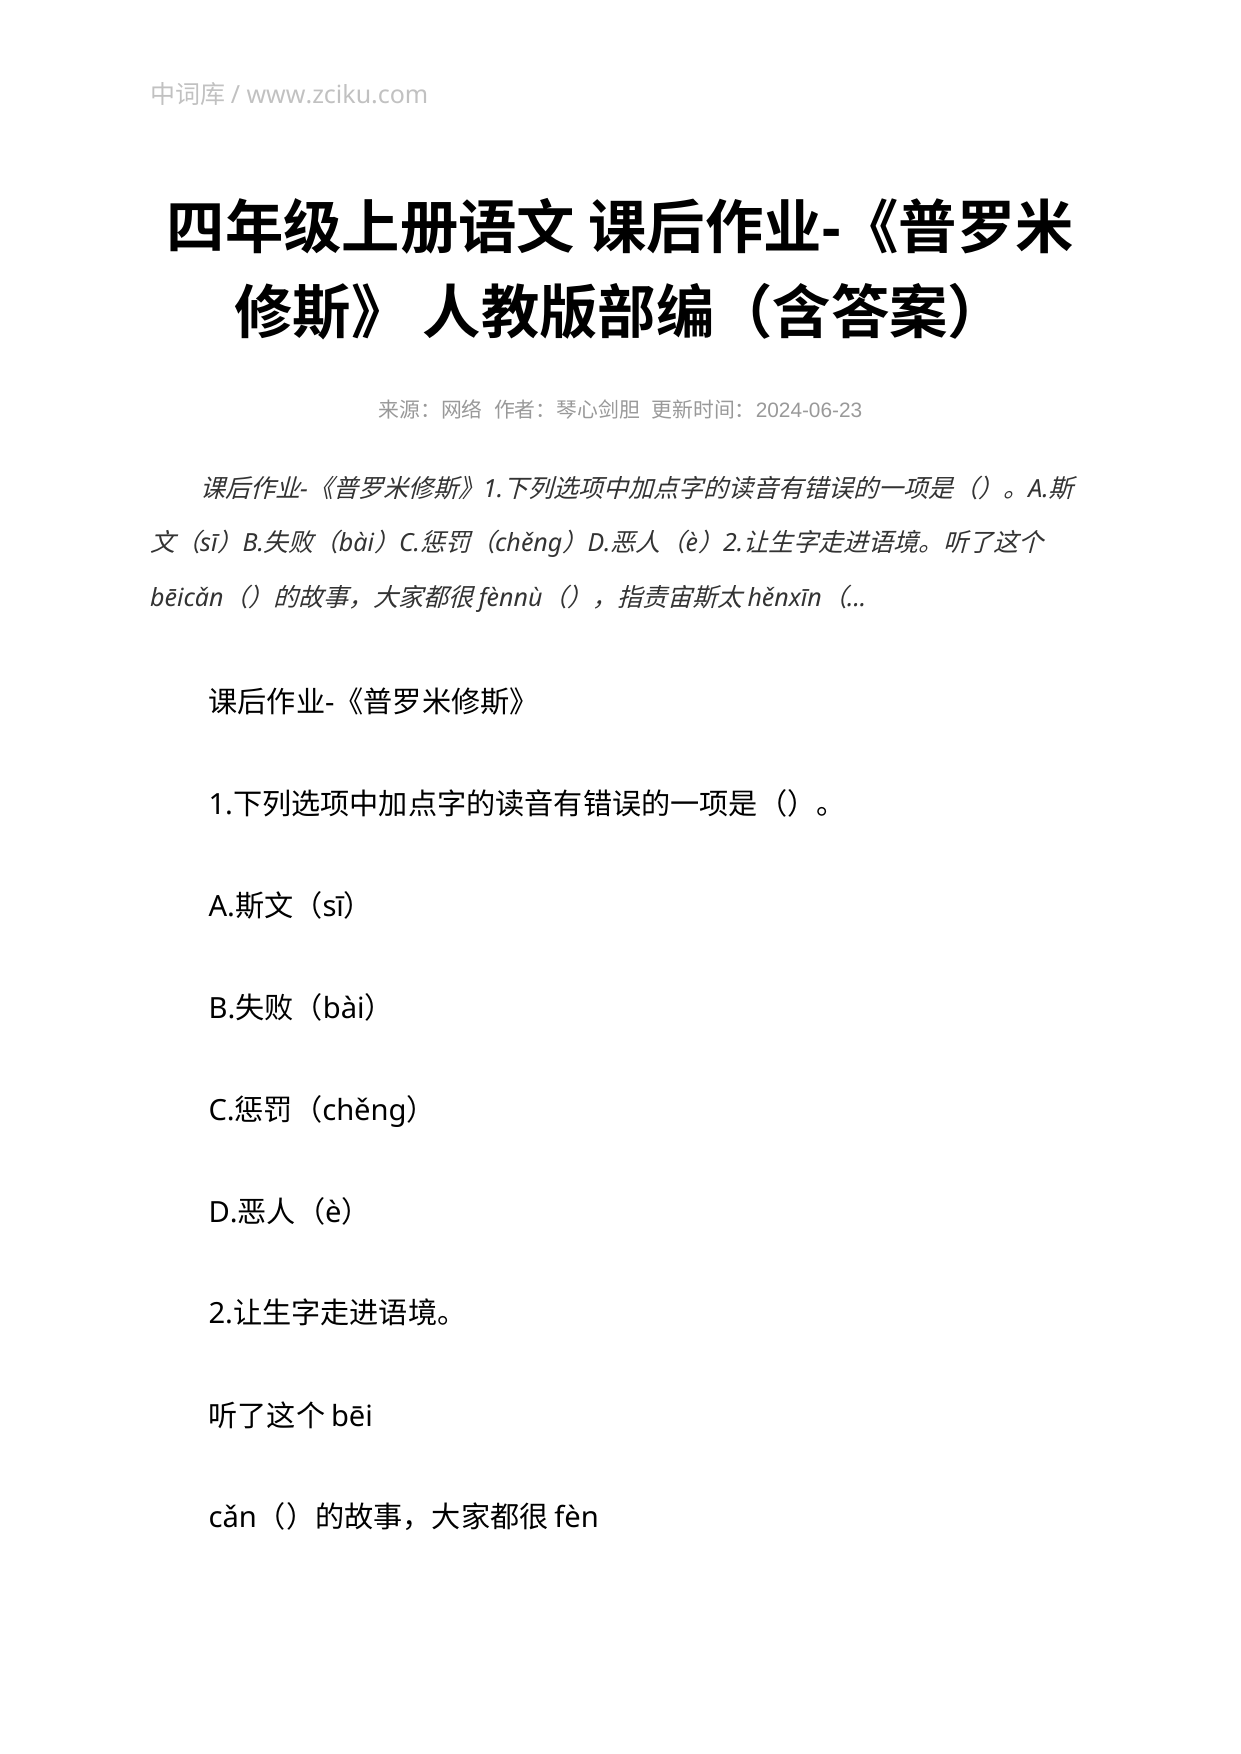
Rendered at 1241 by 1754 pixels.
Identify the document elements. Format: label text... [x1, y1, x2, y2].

text 课后作业-《普罗米修斯》1.下列选项中加点字的读音有错误的一项是（）。A.斯文（sī）B.失败（bài）C.惩罚（chěng）D.恶人（è）2.让生字走进语境。听了这个bēicǎn（）的故事，大家都很fènnù（），指责宙斯太hěnxīn（... [150, 468, 1090, 613]
text B.失败（bài） [150, 984, 1090, 1027]
text 来源：网络 作者：琴心剑胆 更新时间：2024-06-23 [150, 397, 1090, 421]
text C.惩罚（chěng） [150, 1086, 1090, 1128]
text D.恶人（è） [150, 1188, 1090, 1231]
text 听了这个bēi [150, 1392, 1090, 1434]
text 2.让生字走进语境。 [150, 1290, 1090, 1332]
text 1.下列选项中加点字的读音有错误的一项是（）。 [150, 780, 1090, 823]
text A.斯文（sī） [150, 882, 1090, 924]
text cǎn（）的故事，大家都很fèn [150, 1494, 1090, 1536]
text 课后作业-《普罗米修斯》 [150, 678, 1090, 721]
subtitle 四年级上册语文 课后作业-《普罗米修斯》 人教版部编（含答案） [150, 181, 1090, 351]
